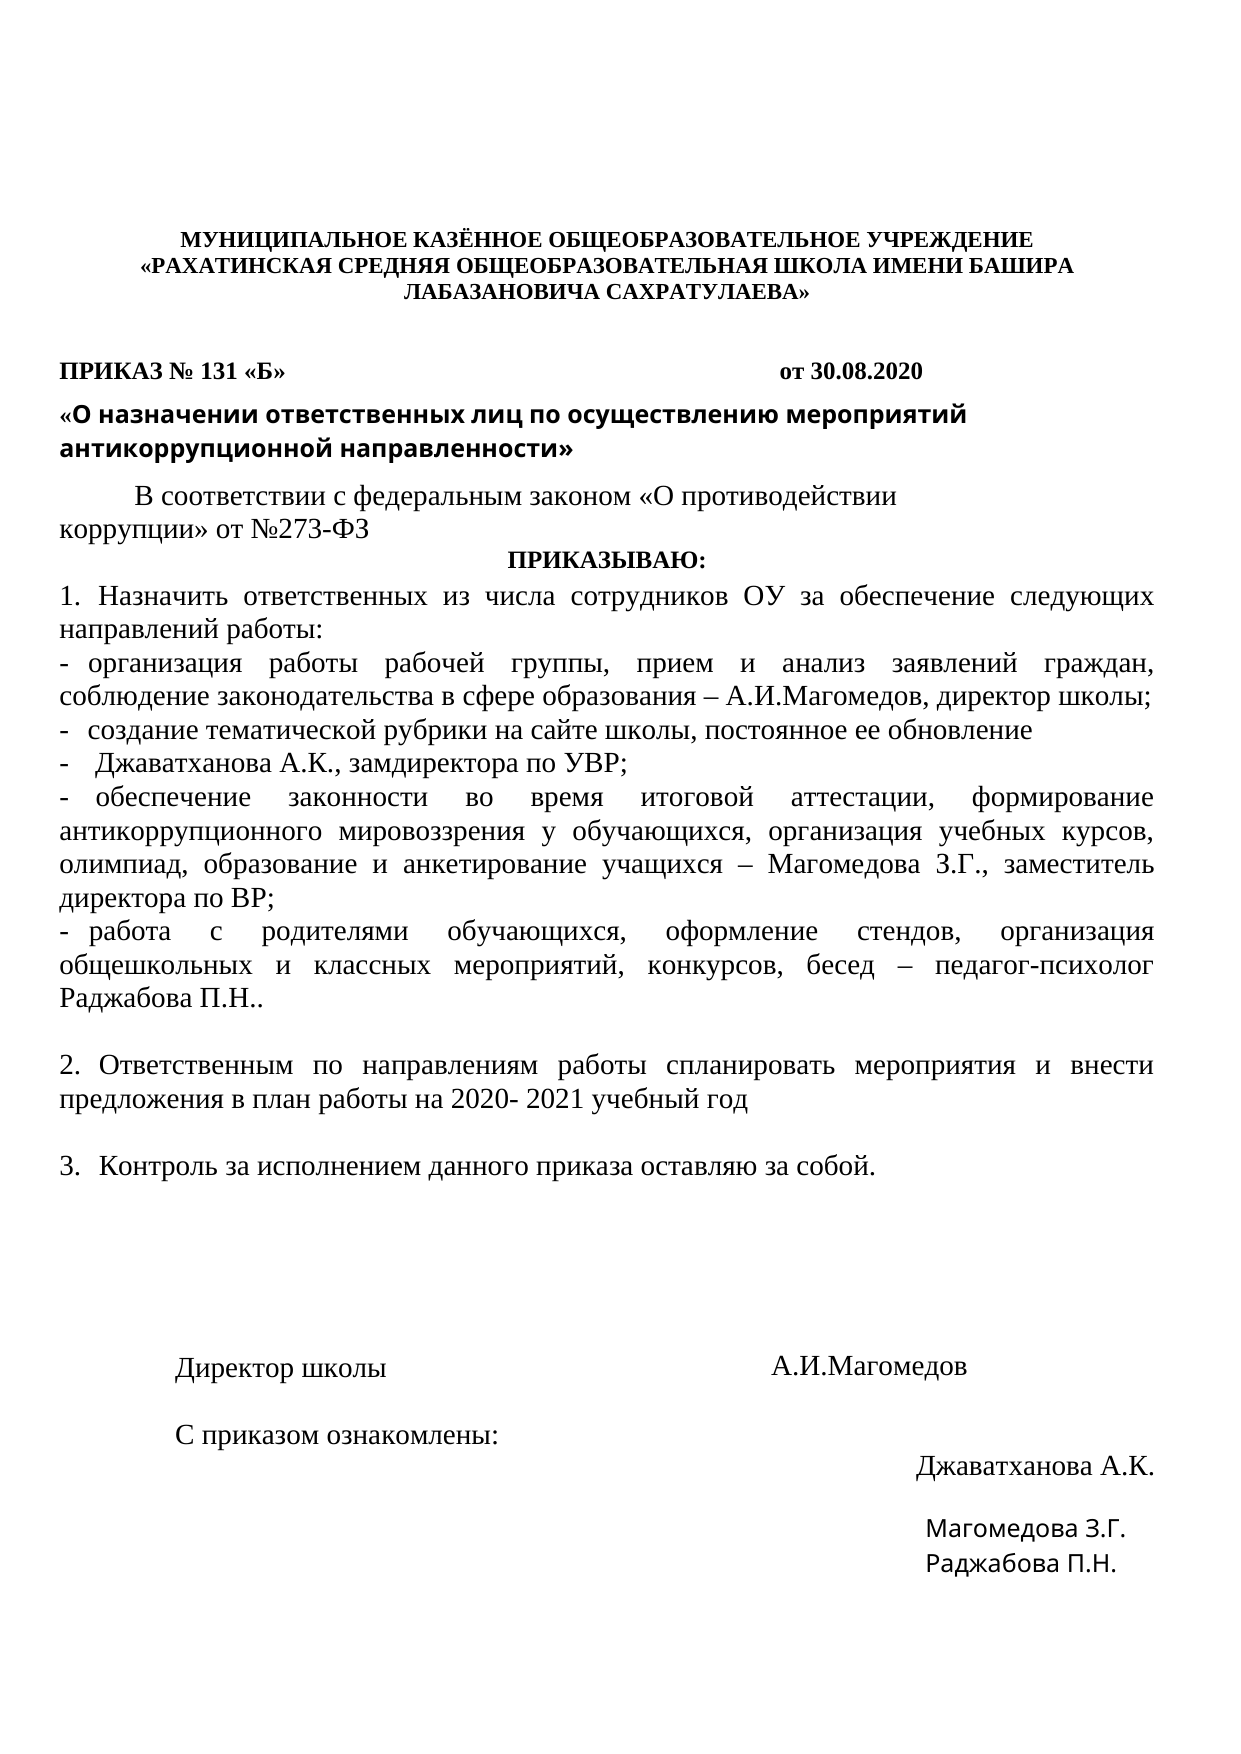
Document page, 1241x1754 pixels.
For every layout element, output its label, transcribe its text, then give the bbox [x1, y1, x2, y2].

text Джаватханова А.К. [59, 1448, 1155, 1482]
list обеспечение законности во время итоговой аттестации, формирование антикоррупционного мировоззрения у обучающихся, организация учебных курсов, олимпиад, образование и анкетирование учащихся – Магомедова З.Г., заместитель директора по ВР; [59, 779, 1155, 913]
list Контроль за исполнением данного приказа оставляю за собой. [59, 1148, 1155, 1181]
text Раджабова П.Н. [59, 1545, 1155, 1579]
text МУНИЦИПАЛЬНОЕ КАЗЁННОЕ ОБЩЕОБРАЗОВАТЕЛЬНОЕ УЧРЕЖДЕНИЕ [59, 226, 1155, 252]
text А.И.Магомедов [59, 1348, 967, 1382]
list организация работы рабочей группы, прием и анализ заявлений граждан, соблюдение законодательства в сфере образования – А.И.Магомедов, директор школы; [59, 645, 1155, 712]
list Ответственным по направлениям работы спланировать мероприятия и внести предложения в план работы на 2020- 2021 учебный год [59, 1047, 1155, 1114]
text ПРИКАЗ № 131 «Б» от 30.08.2020 [59, 356, 1155, 384]
text коррупции» от №273-ФЗ [59, 511, 1155, 545]
text ПРИКАЗЫВАЮ: [59, 545, 1155, 573]
list создание тематической рубрики на сайте школы, постоянное ее обновление [59, 712, 1155, 746]
list Джаватханова А.К., замдиректора по УВР; [59, 746, 1155, 779]
text «О назначении ответственных лиц по осуществлению мероприятий антикоррупционной направленности» [59, 397, 1155, 465]
list работа с родителями обучающихся, оформление стендов, организация общешкольных и классных мероприятий, конкурсов, бесед – педагог-психолог Раджабова П.Н.. [59, 913, 1155, 1014]
text Магомедова З.Г. [59, 1511, 1155, 1545]
text «РАХАТИНСКАЯ СРЕДНЯЯ ОБЩЕОБРАЗОВАТЕЛЬНАЯ ШКОЛА ИМЕНИ БАШИРА ЛАБАЗАНОВИЧА САХРАТУЛАЕВА» [59, 252, 1155, 305]
list Назначить ответственных из числа сотрудников ОУ за обеспечение следующих направлений работы: [59, 578, 1155, 645]
text В соответствии с федеральным законом «О противодействии [59, 478, 1155, 511]
